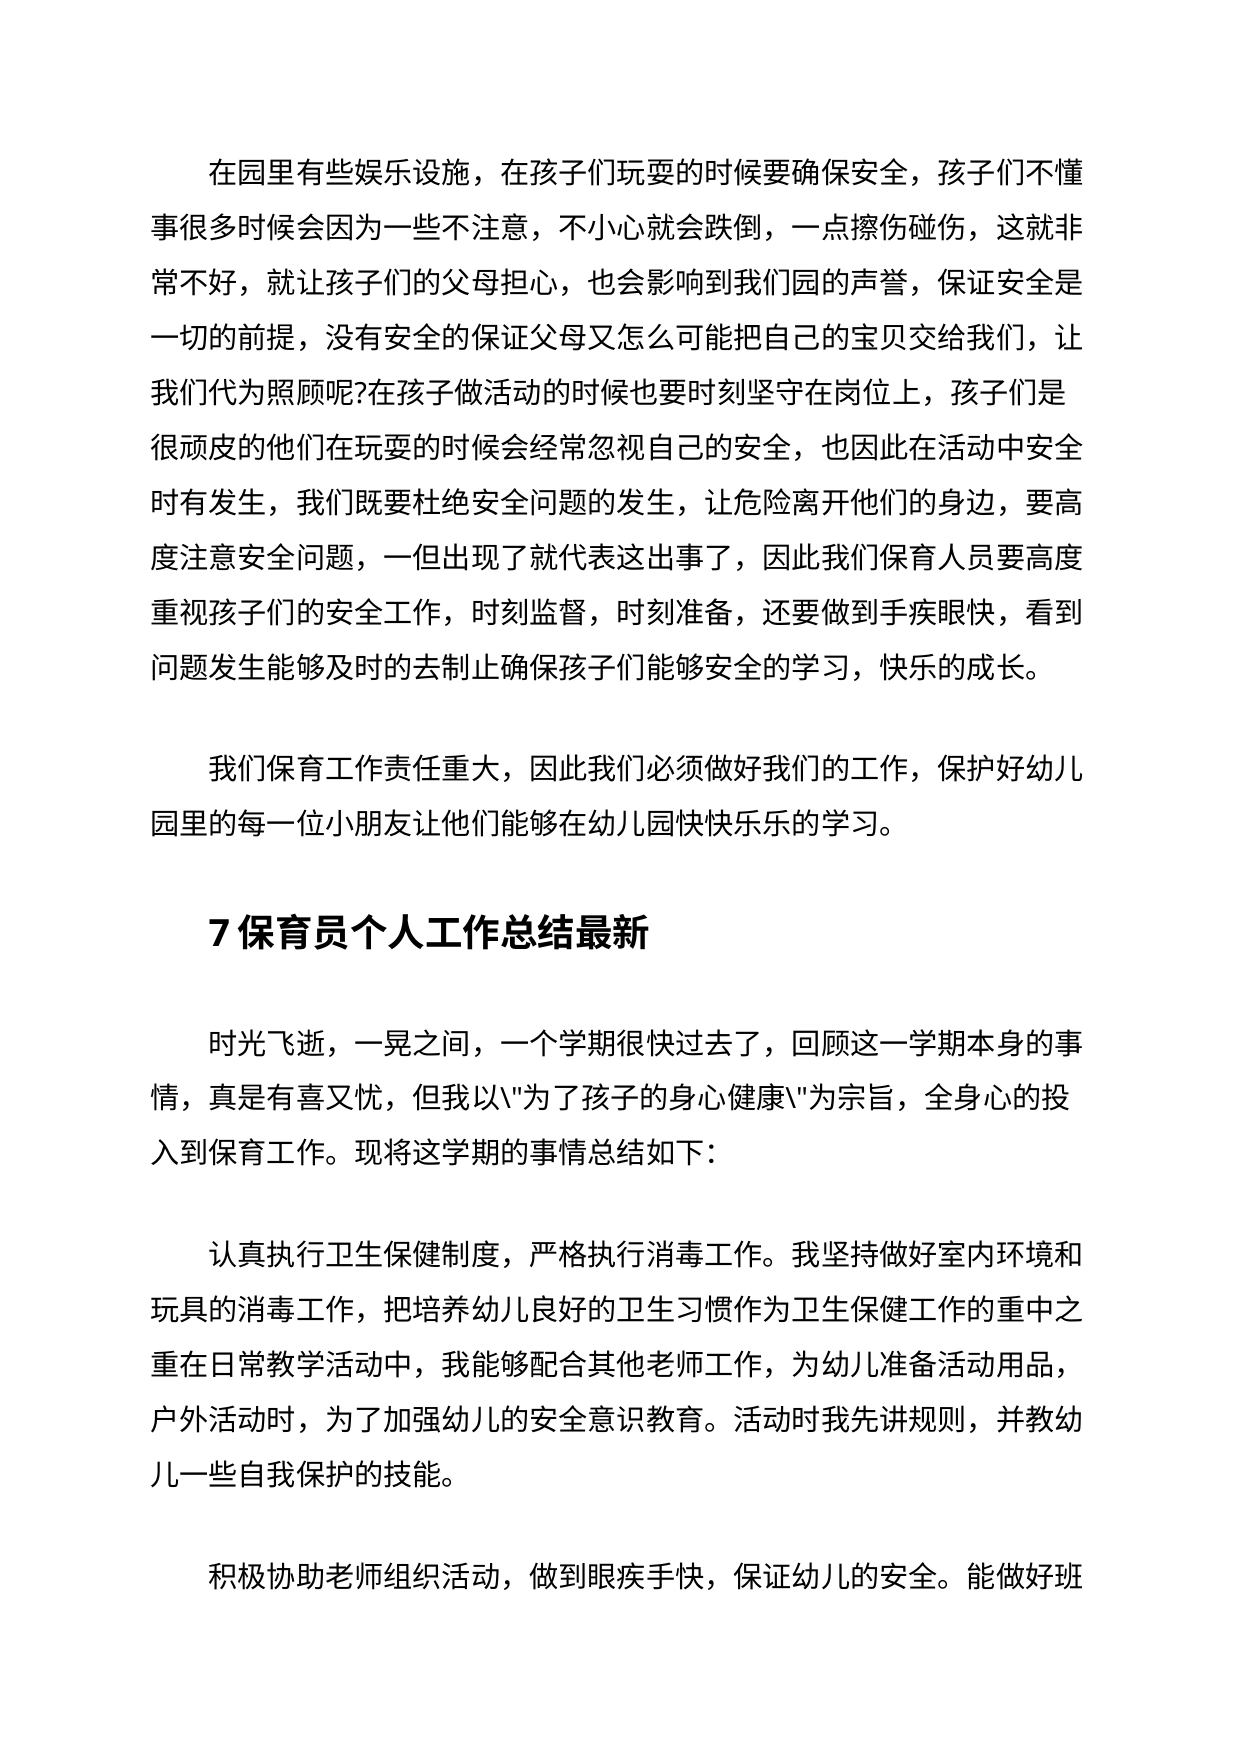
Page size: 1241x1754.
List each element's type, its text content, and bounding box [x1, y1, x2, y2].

text 时光飞逝，一晃之间，一个学期很快过去了，回顾这一学期本身的事情，真是有喜又忧，但我以\"为了孩子的身心健康\"为宗旨，全身心的投入到保育工作。现将这学期的事情总结如下： [150, 1020, 1090, 1172]
text 在园里有些娱乐设施，在孩子们玩耍的时候要确保安全，孩子们不懂事很多时候会因为一些不注意，不小心就会跌倒，一点擦伤碰伤，这就非常不好，就让孩子们的父母担心，也会影响到我们园的声誉，保证安全是一切的前提，没有安全的保证父母又怎么可能把自己的宝贝交给我们，让我们代为照顾呢?在孩子做活动的时候也要时刻坚守在岗位上，孩子们是很顽皮的他们在玩耍的时候会经常忽视自己的安全，也因此在活动中安全时有发生，我们既要杜绝安全问题的发生，让危险离开他们的身边，要高度注意安全问题，一但出现了就代表这出事了，因此我们保育人员要高度重视孩子们的安全工作，时刻监督，时刻准备，还要做到手疾眼快，看到问题发生能够及时的去制止确保孩子们能够安全的学习，快乐的成长。 [150, 150, 1090, 686]
text 7保育员个人工作总结最新 [150, 903, 1090, 957]
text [150, 1553, 1090, 1596]
text 认真执行卫生保健制度，严格执行消毒工作。我坚持做好室内环境和玩具的消毒工作，把培养幼儿良好的卫生习惯作为卫生保健工作的重中之重在日常教学活动中，我能够配合其他老师工作，为幼儿准备活动用品，户外活动时，为了加强幼儿的安全意识教育。活动时我先讲规则，并教幼儿一些自我保护的技能。 [150, 1232, 1090, 1494]
text 我们保育工作责任重大，因此我们必须做好我们的工作，保护好幼儿园里的每一位小朋友让他们能够在幼儿园快快乐乐的学习。 [150, 746, 1090, 843]
